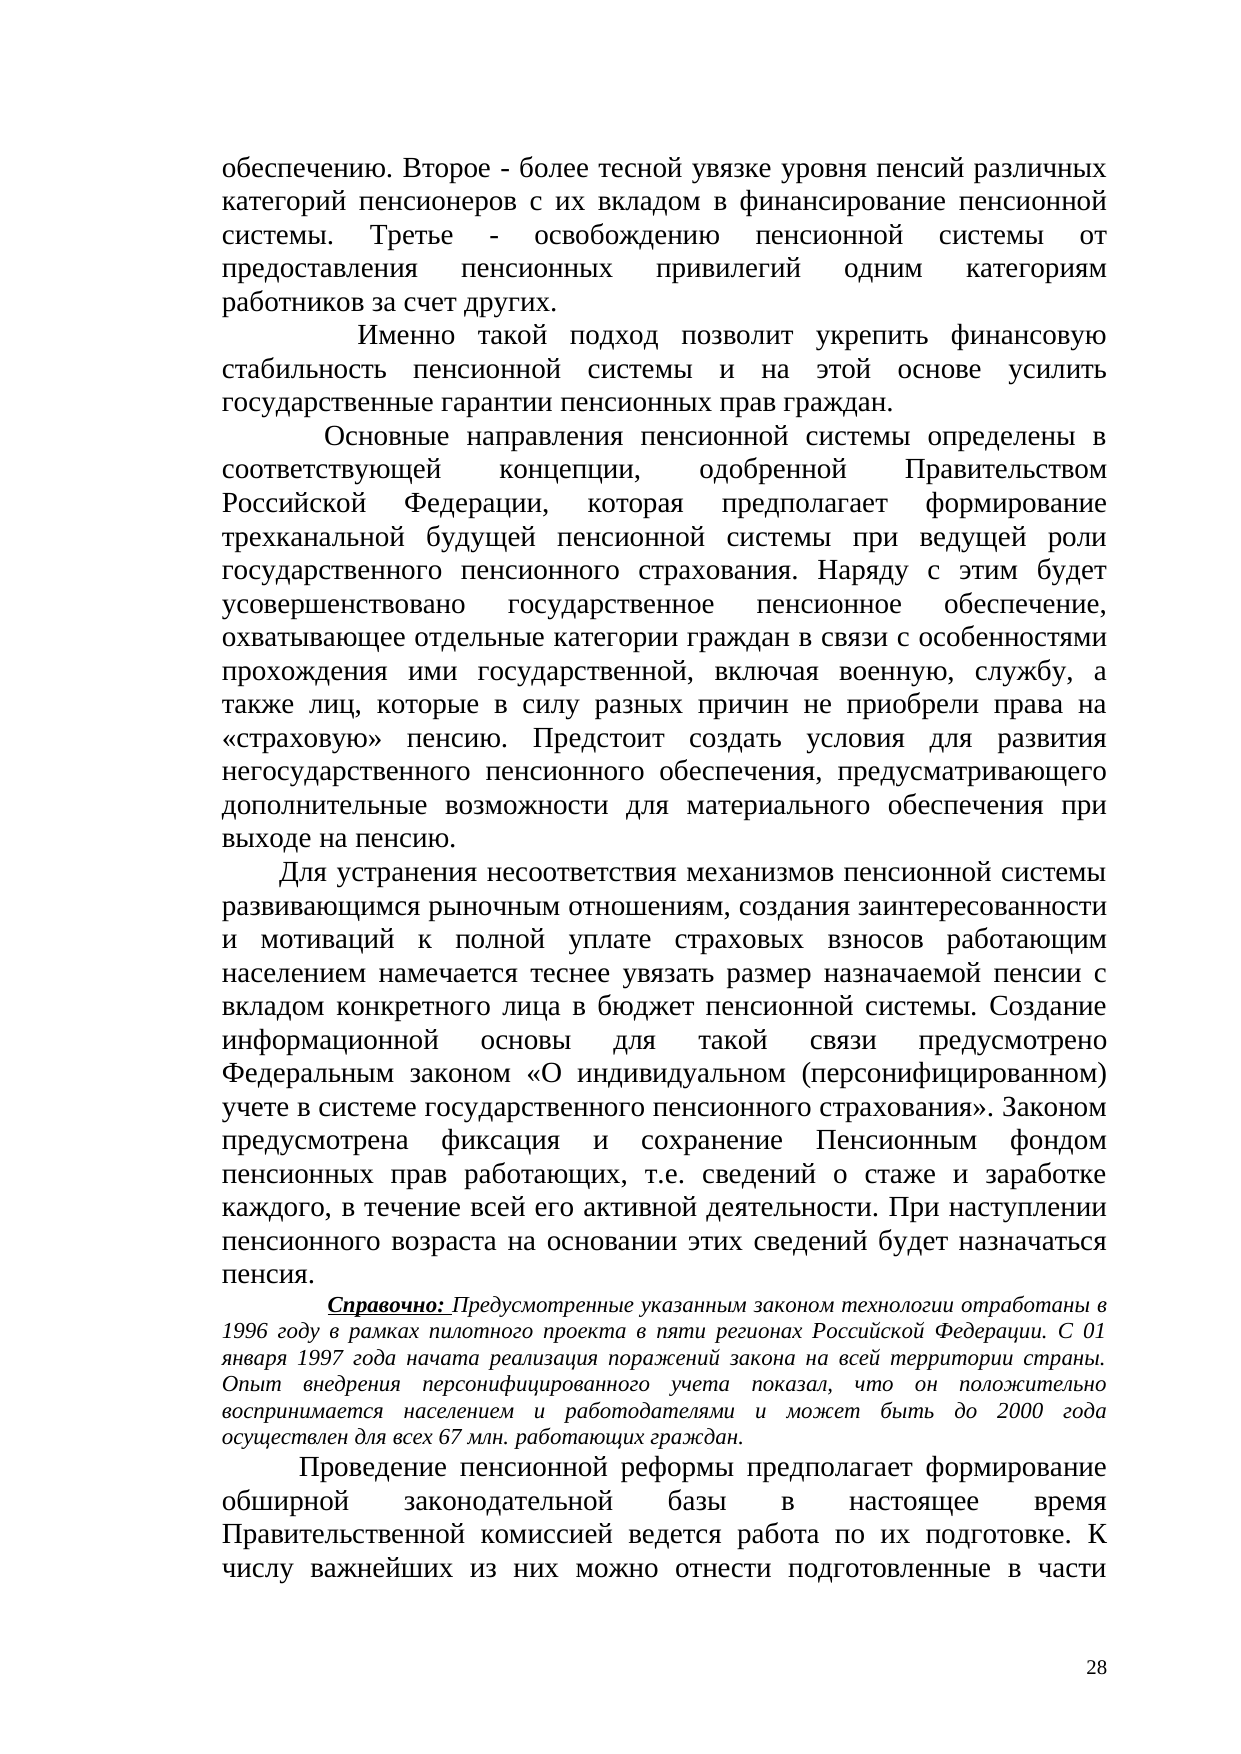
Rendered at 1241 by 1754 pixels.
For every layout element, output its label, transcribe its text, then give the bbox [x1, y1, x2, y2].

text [222, 1450, 1107, 1584]
text Для устранения несоответствия механизмов пенсионной системы развивающимся рыночным отношениям, создания заинтересованности и мотиваций к полной уплате страховых взносов работающим населением намечается теснее увязать размер назначаемой пенсии с вкладом конкретного лица в бюджет пенсионной системы. Создание информационной основы для такой связи предусмотрено Федеральным законом «О индивидуальном (персонифицированном) учете в системе государственного пенсионного страхования». Законом предусмотрена фиксация и сохранение Пенсионным фондом пенсионных прав работающих, т.е. сведений о стаже и заработке каждого, в течение всей его активной деятельности. При наступлении пенсионного возраста на основании этих сведений будет назначаться пенсия. [222, 854, 1107, 1290]
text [222, 150, 1107, 318]
text Основные направления пенсионной системы определены в соответствующей концепции, одобренной Правительством Российской Федерации, которая предполагает формирование трехканальной будущей пенсионной системы при ведущей роли государственного пенсионного страхования. Наряду с этим будет усовершенствовано государственное пенсионное обеспечение, охватывающее отдельные категории граждан в связи с особенностями прохождения ими государственной, включая военную, службу, а также лиц, которые в силу разных причин не приобрели права на «страховую» пенсию. Предстоит создать условия для развития негосударственного пенсионного обеспечения, предусматривающего дополнительные возможности для материального обеспечения при выходе на пенсию. [222, 418, 1107, 854]
text Именно такой подход позволит укрепить финансовую стабильность пенсионной системы и на этой основе усилить государственные гарантии пенсионных прав граждан. [222, 318, 1107, 418]
text Справочно: Предусмотренные указанным законом технологии отработаны в 1996 году в рамках пилотного проекта в пяти регионах Российской Федерации. С 01 января 1997 года начата реализация поражений закона на всей территории страны. Опыт внедрения персонифицированного учета показал, что он положительно воспринимается населением и работодателями и может быть до 2000 года осуществлен для всех 67 млн. работающих граждан. [222, 1290, 1107, 1450]
